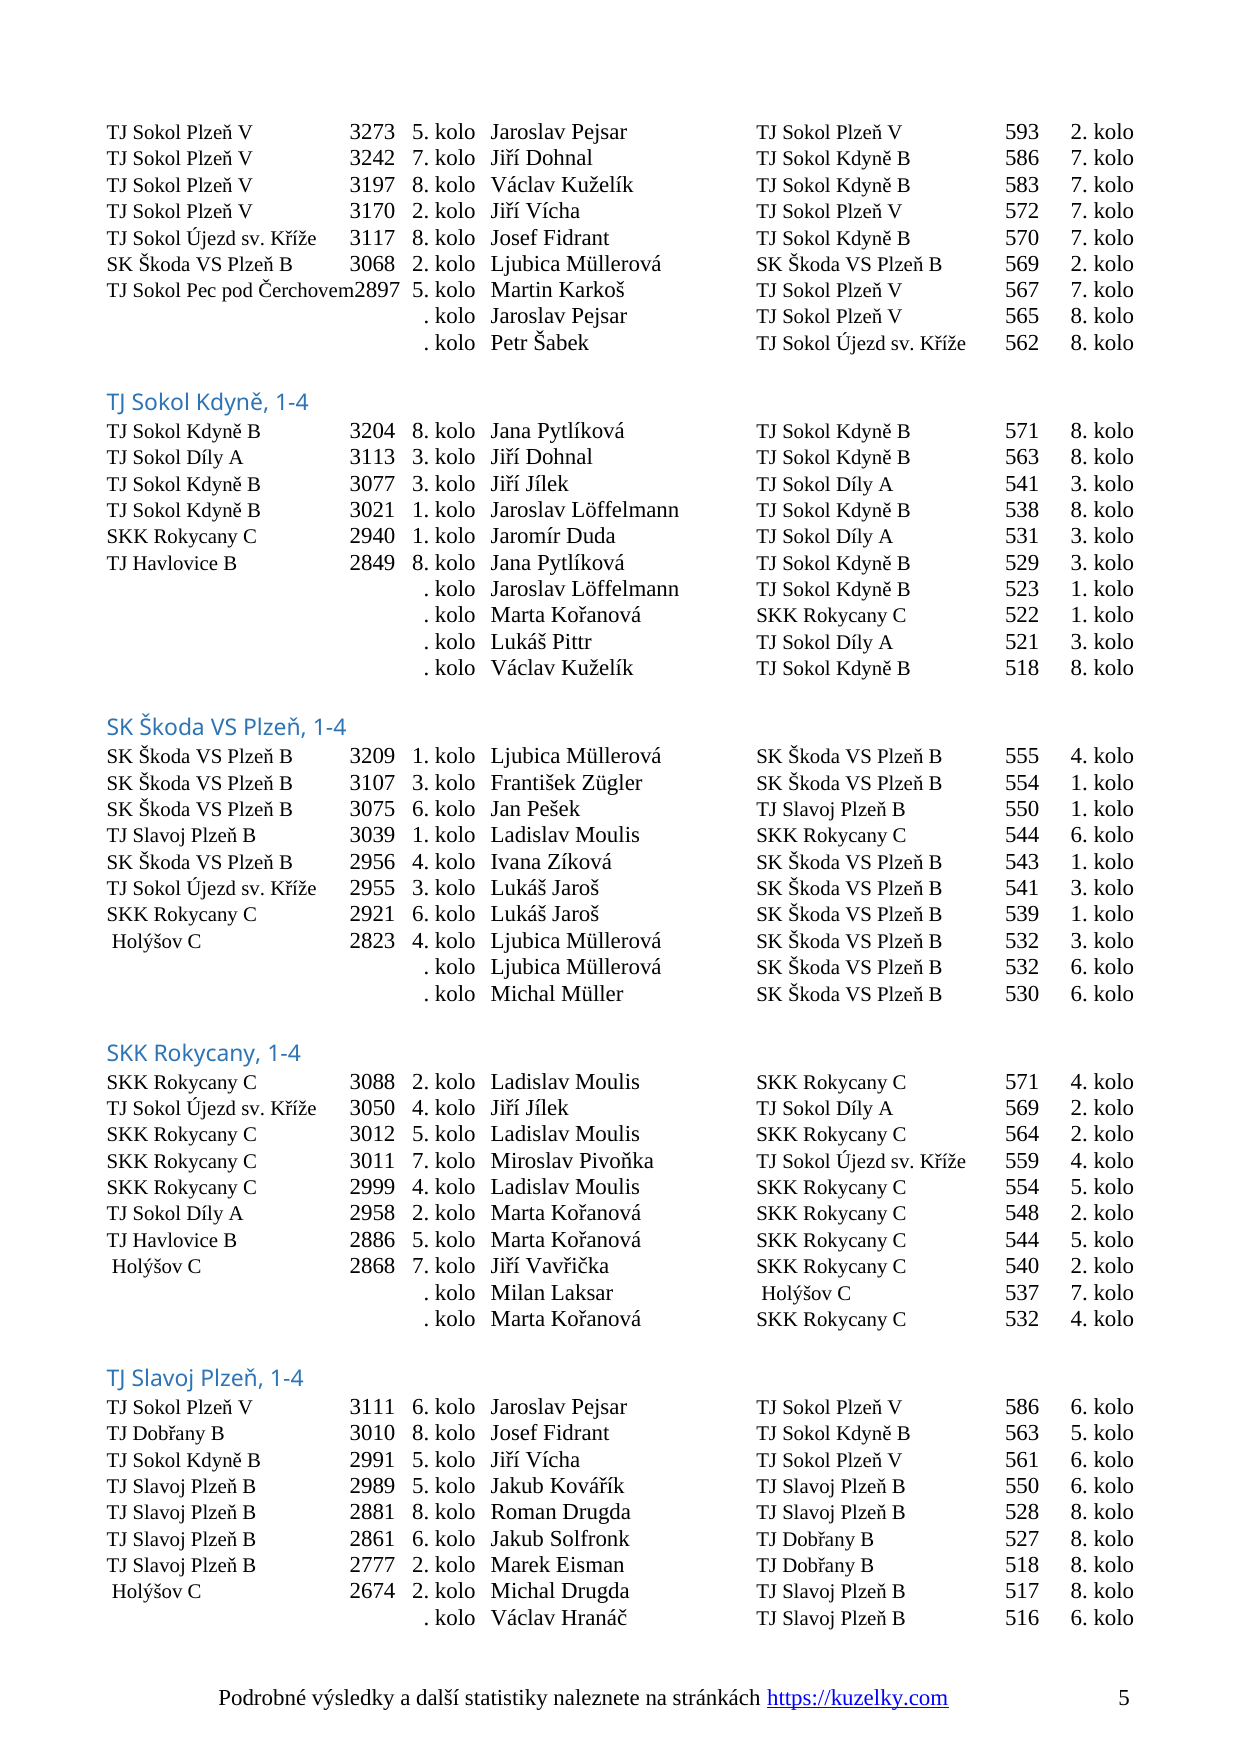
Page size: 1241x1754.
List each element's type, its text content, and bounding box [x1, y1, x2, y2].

text SK Škoda VS Plzeň B 2956 4. kolo Ivana Zíková SK Škoda VS Plzeň B 543 1. kolo [106, 848, 1134, 874]
subtitle TJ Slavoj Plzeň, 1-4 [106, 1362, 1134, 1393]
text SK Škoda VS Plzeň B 3068 2. kolo Ljubica Müllerová SK Škoda VS Plzeň B 569 2. kolo [106, 250, 1134, 276]
text SK Škoda VS Plzeň B 3107 3. kolo František Zügler SK Škoda VS Plzeň B 554 1. kolo [106, 769, 1134, 795]
text . kolo Jaroslav Löffelmann TJ Sokol Kdyně B 523 1. kolo [106, 575, 1134, 602]
text TJ Sokol Plzeň V 3197 8. kolo Václav Kuželík TJ Sokol Kdyně B 583 7. kolo [106, 171, 1134, 197]
text TJ Sokol Újezd sv. Kříže 2955 3. kolo Lukáš Jaroš SK Škoda VS Plzeň B 541 3. kolo [106, 874, 1134, 901]
text TJ Slavoj Plzeň B 2881 8. kolo Roman Drugda TJ Slavoj Plzeň B 528 8. kolo [106, 1498, 1134, 1525]
subtitle SKK Rokycany, 1-4 [106, 1036, 1134, 1068]
text Holýšov C 2823 4. kolo Ljubica Müllerová SK Škoda VS Plzeň B 532 3. kolo [106, 927, 1134, 953]
text TJ Sokol Kdyně B 3204 8. kolo Jana Pytlíková TJ Sokol Kdyně B 571 8. kolo [106, 417, 1134, 443]
text TJ Dobřany B 3010 8. kolo Josef Fidrant TJ Sokol Kdyně B 563 5. kolo [106, 1419, 1134, 1446]
text SKK Rokycany C 2921 6. kolo Lukáš Jaroš SK Škoda VS Plzeň B 539 1. kolo [106, 901, 1134, 927]
text TJ Slavoj Plzeň B 3039 1. kolo Ladislav Moulis SKK Rokycany C 544 6. kolo [106, 821, 1134, 848]
text . kolo Michal Müller SK Škoda VS Plzeň B 530 6. kolo [106, 979, 1134, 1006]
text . kolo Marta Kořanová SKK Rokycany C 532 4. kolo [106, 1305, 1134, 1331]
text . kolo Václav Hranáč TJ Slavoj Plzeň B 516 6. kolo [106, 1604, 1134, 1630]
text . kolo Marta Kořanová SKK Rokycany C 522 1. kolo [106, 602, 1134, 628]
text SKK Rokycany C 3011 7. kolo Miroslav Pivoňka TJ Sokol Újezd sv. Kříže 559 4. kolo [106, 1147, 1134, 1173]
text SKK Rokycany C 3088 2. kolo Ladislav Moulis SKK Rokycany C 571 4. kolo [106, 1068, 1134, 1094]
subtitle TJ Sokol Kdyně, 1-4 [106, 386, 1134, 417]
text SKK Rokycany C 3012 5. kolo Ladislav Moulis SKK Rokycany C 564 2. kolo [106, 1120, 1134, 1147]
text . kolo Václav Kuželík TJ Sokol Kdyně B 518 8. kolo [106, 654, 1134, 681]
subtitle SK Škoda VS Plzeň, 1-4 [106, 711, 1134, 742]
text SKK Rokycany C 2940 1. kolo Jaromír Duda TJ Sokol Díly A 531 3. kolo [106, 522, 1134, 549]
text TJ Sokol Kdyně B 2991 5. kolo Jiří Vícha TJ Sokol Plzeň V 561 6. kolo [106, 1446, 1134, 1472]
text TJ Sokol Kdyně B 3077 3. kolo Jiří Jílek TJ Sokol Díly A 541 3. kolo [106, 470, 1134, 496]
text TJ Sokol Kdyně B 3021 1. kolo Jaroslav Löffelmann TJ Sokol Kdyně B 538 8. kolo [106, 496, 1134, 522]
text TJ Sokol Plzeň V 3111 6. kolo Jaroslav Pejsar TJ Sokol Plzeň V 586 6. kolo [106, 1393, 1134, 1419]
text . kolo Milan Laksar Holýšov C 537 7. kolo [106, 1278, 1134, 1305]
text TJ Sokol Plzeň V 3170 2. kolo Jiří Vícha TJ Sokol Plzeň V 572 7. kolo [106, 197, 1134, 223]
text TJ Sokol Plzeň V 3242 7. kolo Jiří Dohnal TJ Sokol Kdyně B 586 7. kolo [106, 144, 1134, 171]
text TJ Slavoj Plzeň B 2861 6. kolo Jakub Solfronk TJ Dobřany B 527 8. kolo [106, 1525, 1134, 1551]
text SK Škoda VS Plzeň B 3209 1. kolo Ljubica Müllerová SK Škoda VS Plzeň B 555 4. kolo [106, 742, 1134, 769]
text TJ Sokol Plzeň V 3273 5. kolo Jaroslav Pejsar TJ Sokol Plzeň V 593 2. kolo [106, 118, 1134, 144]
text SKK Rokycany C 2999 4. kolo Ladislav Moulis SKK Rokycany C 554 5. kolo [106, 1173, 1134, 1199]
text TJ Havlovice B 2849 8. kolo Jana Pytlíková TJ Sokol Kdyně B 529 3. kolo [106, 549, 1134, 575]
text TJ Sokol Díly A 3113 3. kolo Jiří Dohnal TJ Sokol Kdyně B 563 8. kolo [106, 443, 1134, 470]
text . kolo Lukáš Pittr TJ Sokol Díly A 521 3. kolo [106, 628, 1134, 654]
text SK Škoda VS Plzeň B 3075 6. kolo Jan Pešek TJ Slavoj Plzeň B 550 1. kolo [106, 795, 1134, 821]
text TJ Sokol Újezd sv. Kříže 3117 8. kolo Josef Fidrant TJ Sokol Kdyně B 570 7. kolo [106, 223, 1134, 250]
text TJ Havlovice B 2886 5. kolo Marta Kořanová SKK Rokycany C 544 5. kolo [106, 1226, 1134, 1252]
text TJ Sokol Díly A 2958 2. kolo Marta Kořanová SKK Rokycany C 548 2. kolo [106, 1199, 1134, 1226]
text TJ Slavoj Plzeň B 2989 5. kolo Jakub Kovářík TJ Slavoj Plzeň B 550 6. kolo [106, 1472, 1134, 1498]
text . kolo Ljubica Müllerová SK Škoda VS Plzeň B 532 6. kolo [106, 953, 1134, 979]
text TJ Slavoj Plzeň B 2777 2. kolo Marek Eisman TJ Dobřany B 518 8. kolo [106, 1551, 1134, 1577]
text Holýšov C 2674 2. kolo Michal Drugda TJ Slavoj Plzeň B 517 8. kolo [106, 1577, 1134, 1604]
text Holýšov C 2868 7. kolo Jiří Vavřička SKK Rokycany C 540 2. kolo [106, 1252, 1134, 1278]
text . kolo Jaroslav Pejsar TJ Sokol Plzeň V 565 8. kolo [106, 303, 1134, 329]
text TJ Sokol Pec pod Čerchovem 2897 5. kolo Martin Karkoš TJ Sokol Plzeň V 567 7. kolo [106, 276, 1134, 303]
text TJ Sokol Újezd sv. Kříže 3050 4. kolo Jiří Jílek TJ Sokol Díly A 569 2. kolo [106, 1094, 1134, 1120]
text . kolo Petr Šabek TJ Sokol Újezd sv. Kříže 562 8. kolo [106, 329, 1134, 355]
